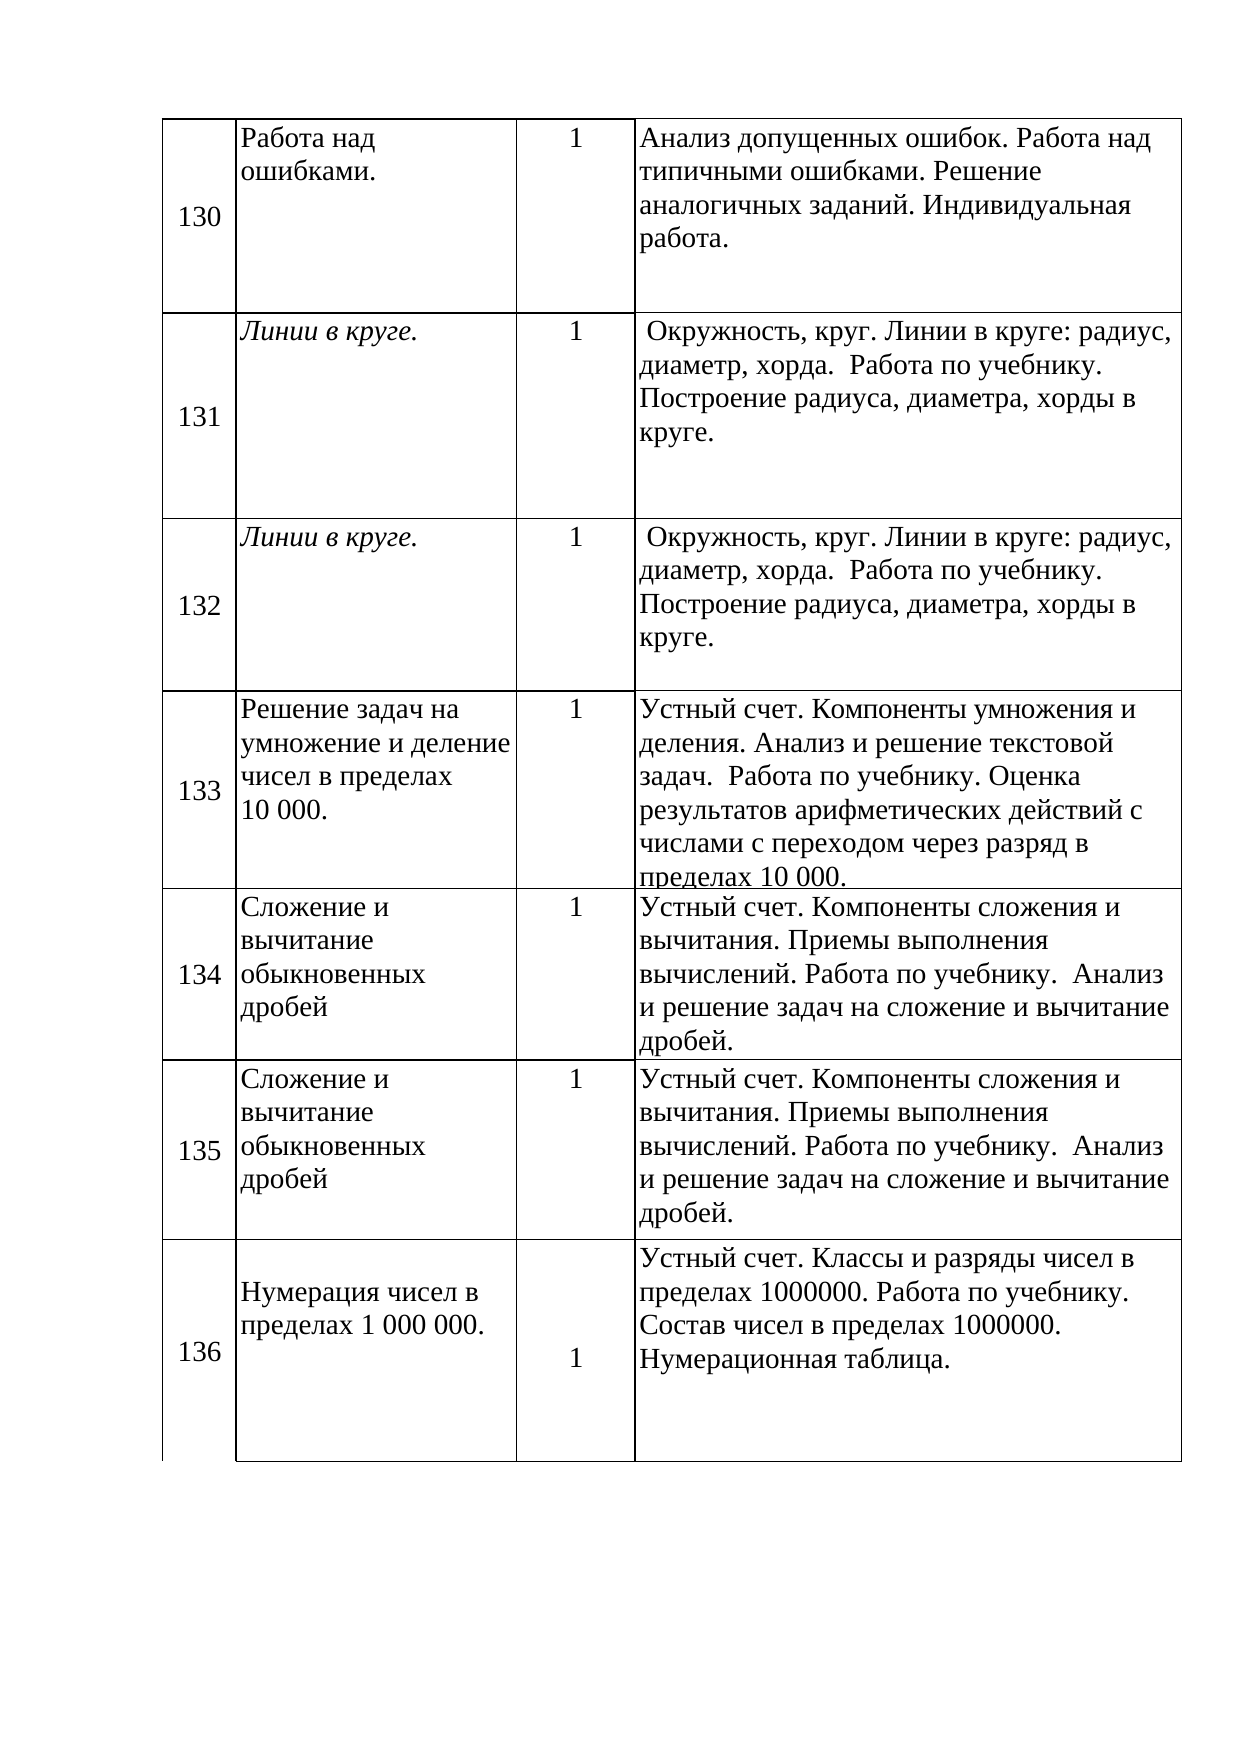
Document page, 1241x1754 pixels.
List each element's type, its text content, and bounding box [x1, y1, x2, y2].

table_cell 130 [163, 120, 235, 312]
table_cell Устный счет. Компоненты умножения и деления. Анализ и решение текстовой задач. Работа по учебнику. Оценка результатов арифметических действий с числами с переходом через разряд в пределах 10 000. [636, 691, 1181, 887]
table_cell 1 [517, 314, 634, 517]
table_cell 1 [517, 889, 634, 1059]
table_cell Устный счет. Компоненты сложения и вычитания. Приемы выполнения вычислений. Работа по учебнику. Анализ и решение задач на сложение и вычитание дробей. [636, 889, 1181, 1059]
table_cell 1 [517, 519, 634, 690]
table_cell Линии в круге. [237, 519, 516, 690]
table_cell Окружность, круг. Линии в круге: радиус, диаметр, хорда. Работа по учебнику. Построение радиуса, диаметра, хорды в круге. [636, 519, 1181, 690]
table_cell 132 [163, 519, 235, 690]
table_cell 135 [163, 1061, 235, 1239]
table_cell Сложение и вычитание обыкновенных дробей [237, 1061, 516, 1239]
table_cell 1 [517, 120, 634, 312]
table_cell Окружность, круг. Линии в круге: радиус, диаметр, хорда. Работа по учебнику. Построение радиуса, диаметра, хорды в круге. [636, 313, 1181, 517]
table_cell 133 [163, 692, 235, 887]
table_cell Устный счет. Компоненты сложения и вычитания. Приемы выполнения вычислений. Работа по учебнику. Анализ и решение задач на сложение и вычитание дробей. [636, 1060, 1181, 1239]
table_cell 134 [163, 889, 235, 1059]
table_cell Решение задач на умножение и деление чисел в пределах 10 000. [237, 692, 516, 887]
table_cell 1 [517, 692, 634, 887]
table_cell 1 [517, 1061, 634, 1239]
table_cell 1 [517, 1240, 634, 1461]
table_cell Анализ допущенных ошибок. Работа над типичными ошибками. Решение аналогичных заданий. Индивидуальная работа. [636, 119, 1181, 312]
table_cell Устный счет. Классы и разряды чисел в пределах 1000000. Работа по учебнику. Состав чисел в пределах 1000000. Нумерационная таблица. [636, 1240, 1181, 1461]
table_cell Сложение и вычитание обыкновенных дробей [237, 889, 516, 1059]
table_cell Нумерация чисел в пределах 1 000 000. [237, 1240, 516, 1461]
table_cell 136 [163, 1240, 235, 1461]
table_cell Линии в круге. [237, 314, 516, 517]
table_cell Работа над ошибками. [237, 120, 516, 312]
table_cell 131 [163, 314, 235, 517]
